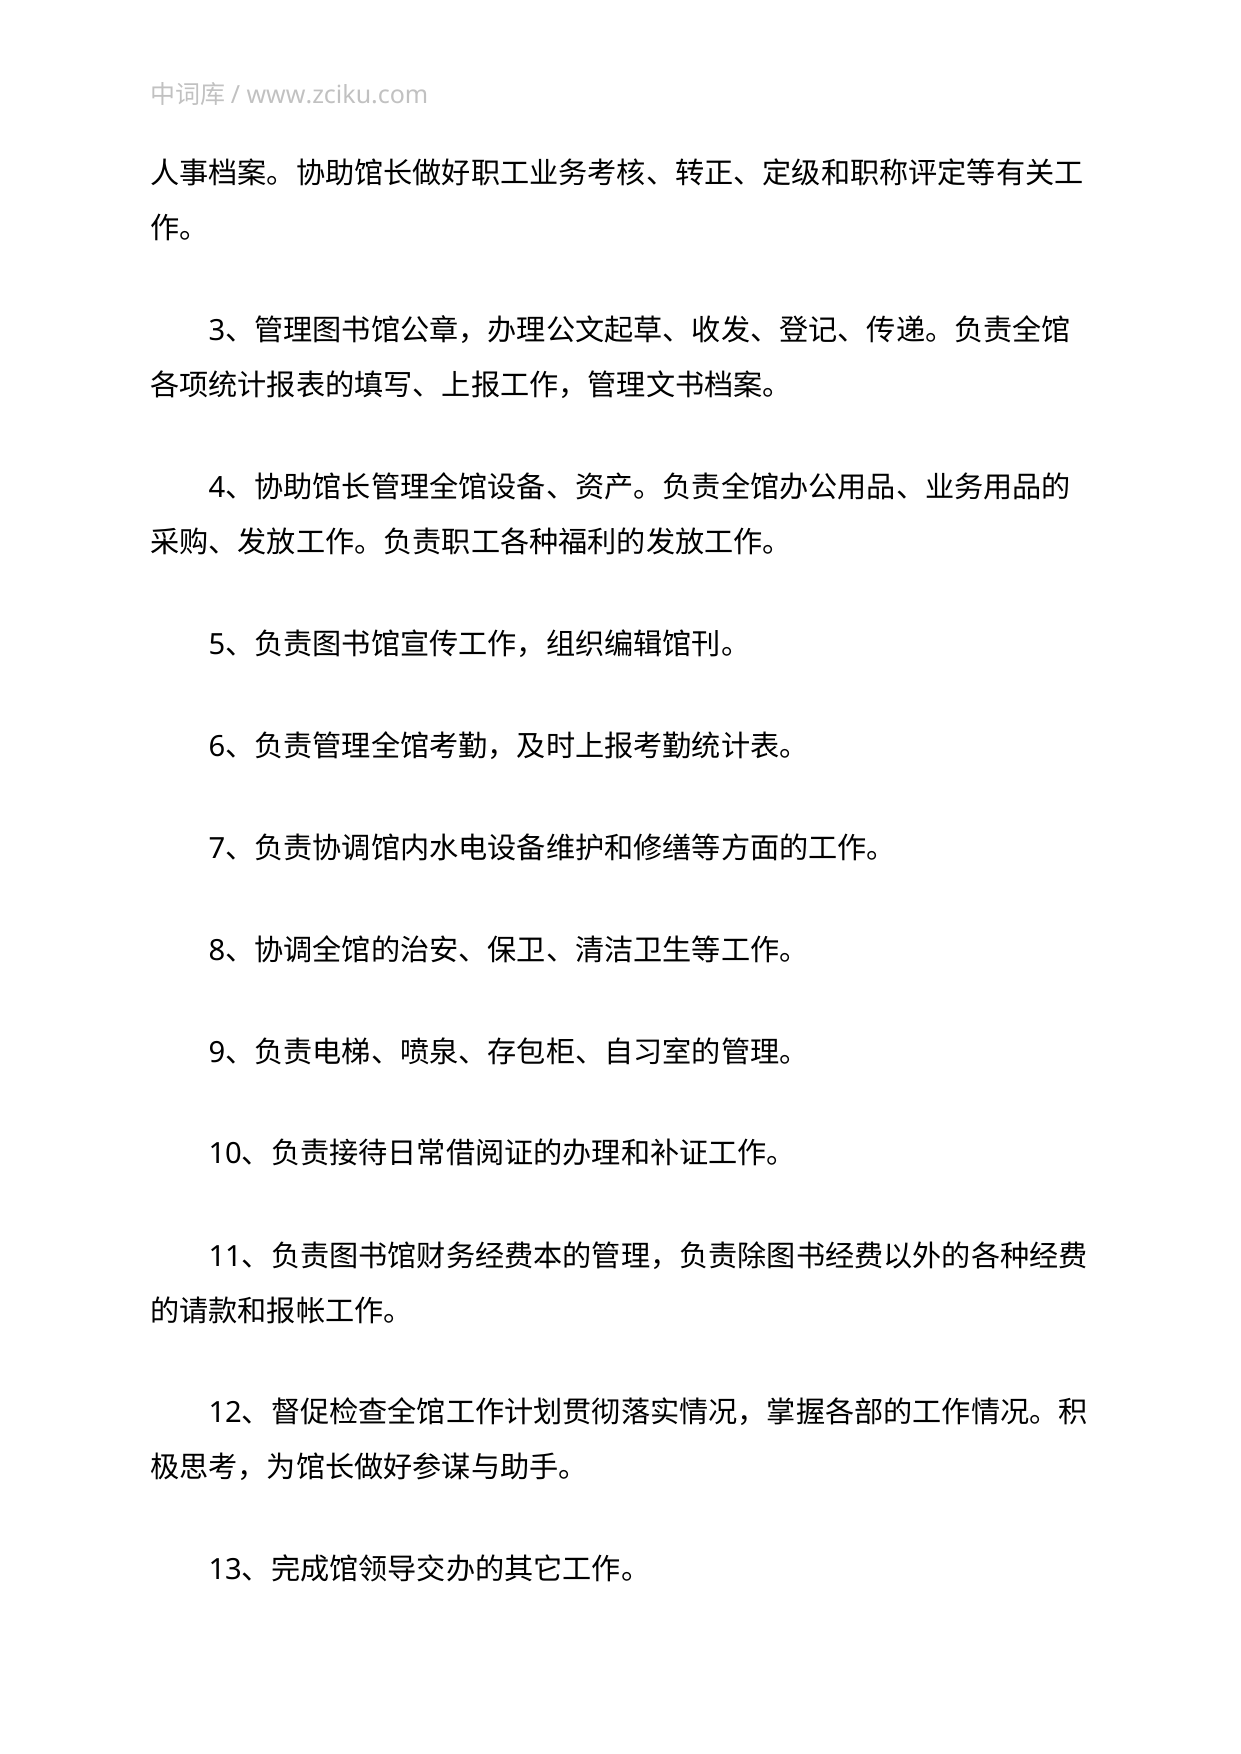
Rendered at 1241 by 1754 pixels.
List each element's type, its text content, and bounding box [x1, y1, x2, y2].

text 5、负责图书馆宣传工作，组织编辑馆刊。 [150, 620, 1090, 663]
text 7、负责协调馆内水电设备维护和修缮等方面的工作。 [150, 824, 1090, 867]
text 12、督促检查全馆工作计划贯彻落实情况，掌握各部的工作情况。积极思考，为馆长做好参谋与助手。 [150, 1389, 1090, 1486]
text 4、协助馆长管理全馆设备、资产。负责全馆办公用品、业务用品的采购、发放工作。负责职工各种福利的发放工作。 [150, 463, 1090, 561]
text 9、负责电梯、喷泉、存包柜、自习室的管理。 [150, 1028, 1090, 1071]
text 13、完成馆领导交办的其它工作。 [150, 1546, 1090, 1588]
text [150, 150, 1090, 247]
text 8、协调全馆的治安、保卫、清洁卫生等工作。 [150, 926, 1090, 968]
text 3、管理图书馆公章，办理公文起草、收发、登记、传递。负责全馆各项统计报表的填写、上报工作，管理文书档案。 [150, 307, 1090, 404]
text 11、负责图书馆财务经费本的管理，负责除图书经费以外的各种经费的请款和报帐工作。 [150, 1232, 1090, 1329]
text 6、负责管理全馆考勤，及时上报考勤统计表。 [150, 722, 1090, 764]
text 10、负责接待日常借阅证的办理和补证工作。 [150, 1130, 1090, 1172]
